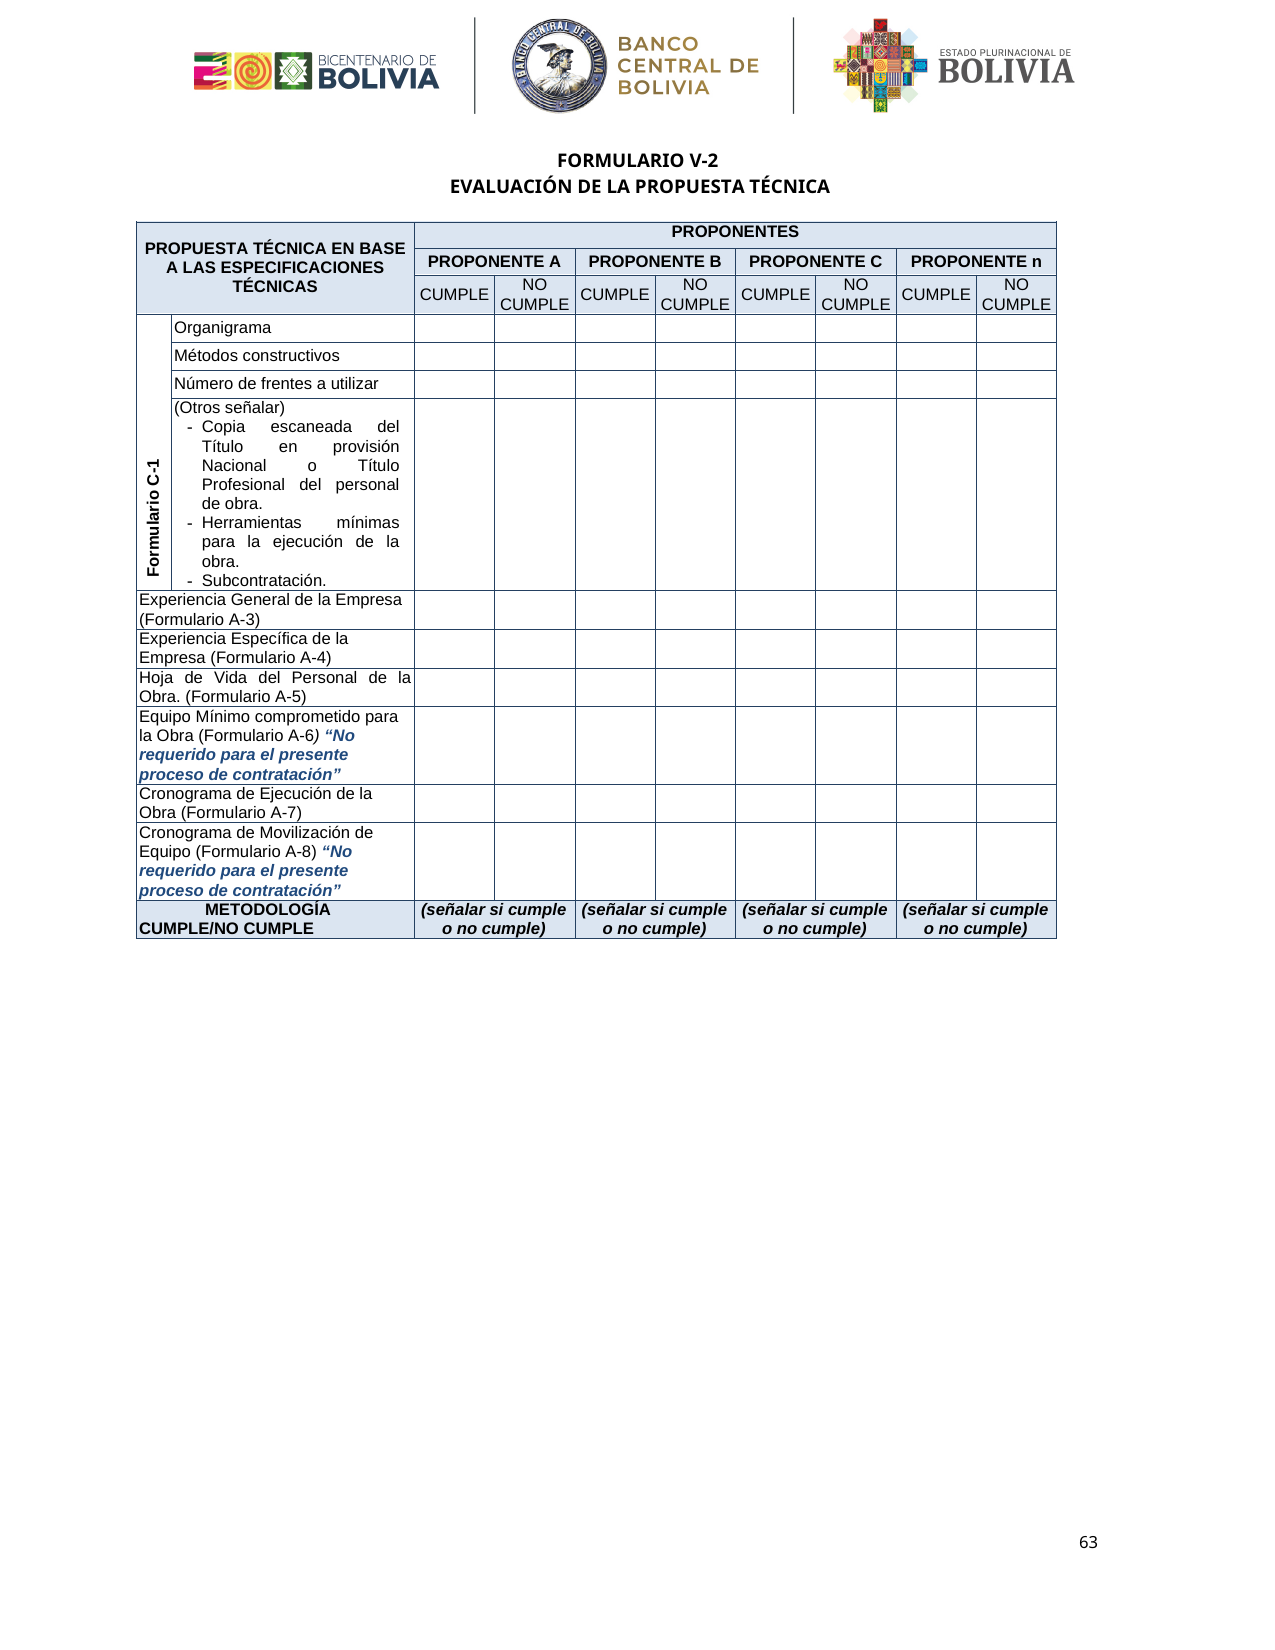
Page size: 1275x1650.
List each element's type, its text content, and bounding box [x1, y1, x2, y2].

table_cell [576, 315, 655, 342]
text FORMULARIO V-2 [177, 148, 1098, 173]
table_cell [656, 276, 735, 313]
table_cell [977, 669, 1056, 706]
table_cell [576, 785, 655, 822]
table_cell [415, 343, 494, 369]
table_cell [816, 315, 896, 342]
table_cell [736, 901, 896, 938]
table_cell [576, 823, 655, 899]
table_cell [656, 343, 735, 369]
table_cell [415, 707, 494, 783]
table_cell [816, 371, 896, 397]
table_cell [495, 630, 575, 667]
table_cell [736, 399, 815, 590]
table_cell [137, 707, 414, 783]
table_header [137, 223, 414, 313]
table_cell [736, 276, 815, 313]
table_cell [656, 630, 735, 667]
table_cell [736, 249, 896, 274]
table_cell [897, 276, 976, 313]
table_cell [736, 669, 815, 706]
text EVALUACIÓN DE LA PROPUESTA TÉCNICA [177, 173, 1098, 199]
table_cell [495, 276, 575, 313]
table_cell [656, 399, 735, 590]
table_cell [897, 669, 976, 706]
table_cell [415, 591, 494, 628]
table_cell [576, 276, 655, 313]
picture [0, 1, 1272, 117]
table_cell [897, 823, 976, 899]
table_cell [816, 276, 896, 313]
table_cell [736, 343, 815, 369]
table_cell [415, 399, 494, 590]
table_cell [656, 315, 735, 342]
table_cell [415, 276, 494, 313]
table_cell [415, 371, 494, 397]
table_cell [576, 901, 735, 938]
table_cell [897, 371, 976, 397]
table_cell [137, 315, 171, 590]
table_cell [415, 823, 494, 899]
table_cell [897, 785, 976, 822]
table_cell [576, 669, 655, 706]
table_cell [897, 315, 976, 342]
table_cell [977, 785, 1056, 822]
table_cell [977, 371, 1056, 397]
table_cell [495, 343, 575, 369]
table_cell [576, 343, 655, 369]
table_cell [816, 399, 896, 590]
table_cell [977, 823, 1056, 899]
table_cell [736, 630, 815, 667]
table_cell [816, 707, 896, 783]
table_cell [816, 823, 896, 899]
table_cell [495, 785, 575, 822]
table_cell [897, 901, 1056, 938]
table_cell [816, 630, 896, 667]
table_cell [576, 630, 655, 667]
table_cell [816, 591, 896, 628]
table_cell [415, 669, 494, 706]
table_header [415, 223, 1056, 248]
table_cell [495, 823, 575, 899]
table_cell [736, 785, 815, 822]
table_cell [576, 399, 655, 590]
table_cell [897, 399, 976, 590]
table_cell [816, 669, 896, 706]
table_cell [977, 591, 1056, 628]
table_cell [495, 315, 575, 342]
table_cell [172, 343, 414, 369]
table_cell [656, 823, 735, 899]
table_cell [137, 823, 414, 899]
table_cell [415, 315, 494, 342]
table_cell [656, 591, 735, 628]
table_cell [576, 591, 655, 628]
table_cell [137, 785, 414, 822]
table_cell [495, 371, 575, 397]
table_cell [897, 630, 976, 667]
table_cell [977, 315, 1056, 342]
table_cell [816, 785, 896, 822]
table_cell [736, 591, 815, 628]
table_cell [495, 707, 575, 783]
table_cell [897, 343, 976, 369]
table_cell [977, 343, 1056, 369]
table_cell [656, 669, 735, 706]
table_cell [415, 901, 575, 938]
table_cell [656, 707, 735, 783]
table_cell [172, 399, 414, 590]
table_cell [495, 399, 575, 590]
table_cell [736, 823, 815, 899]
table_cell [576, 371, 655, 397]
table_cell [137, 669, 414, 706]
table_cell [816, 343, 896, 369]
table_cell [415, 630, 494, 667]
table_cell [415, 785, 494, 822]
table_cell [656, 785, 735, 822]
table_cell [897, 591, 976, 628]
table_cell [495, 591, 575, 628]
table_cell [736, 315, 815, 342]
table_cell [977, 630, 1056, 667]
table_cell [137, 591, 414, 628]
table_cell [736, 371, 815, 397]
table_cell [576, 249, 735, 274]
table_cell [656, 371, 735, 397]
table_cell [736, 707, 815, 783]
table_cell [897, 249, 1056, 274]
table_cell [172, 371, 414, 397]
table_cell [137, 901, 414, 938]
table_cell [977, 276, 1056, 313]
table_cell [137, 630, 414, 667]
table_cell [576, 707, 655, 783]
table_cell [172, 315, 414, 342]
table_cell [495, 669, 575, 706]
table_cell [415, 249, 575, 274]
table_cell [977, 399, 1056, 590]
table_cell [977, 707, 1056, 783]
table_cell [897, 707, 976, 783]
